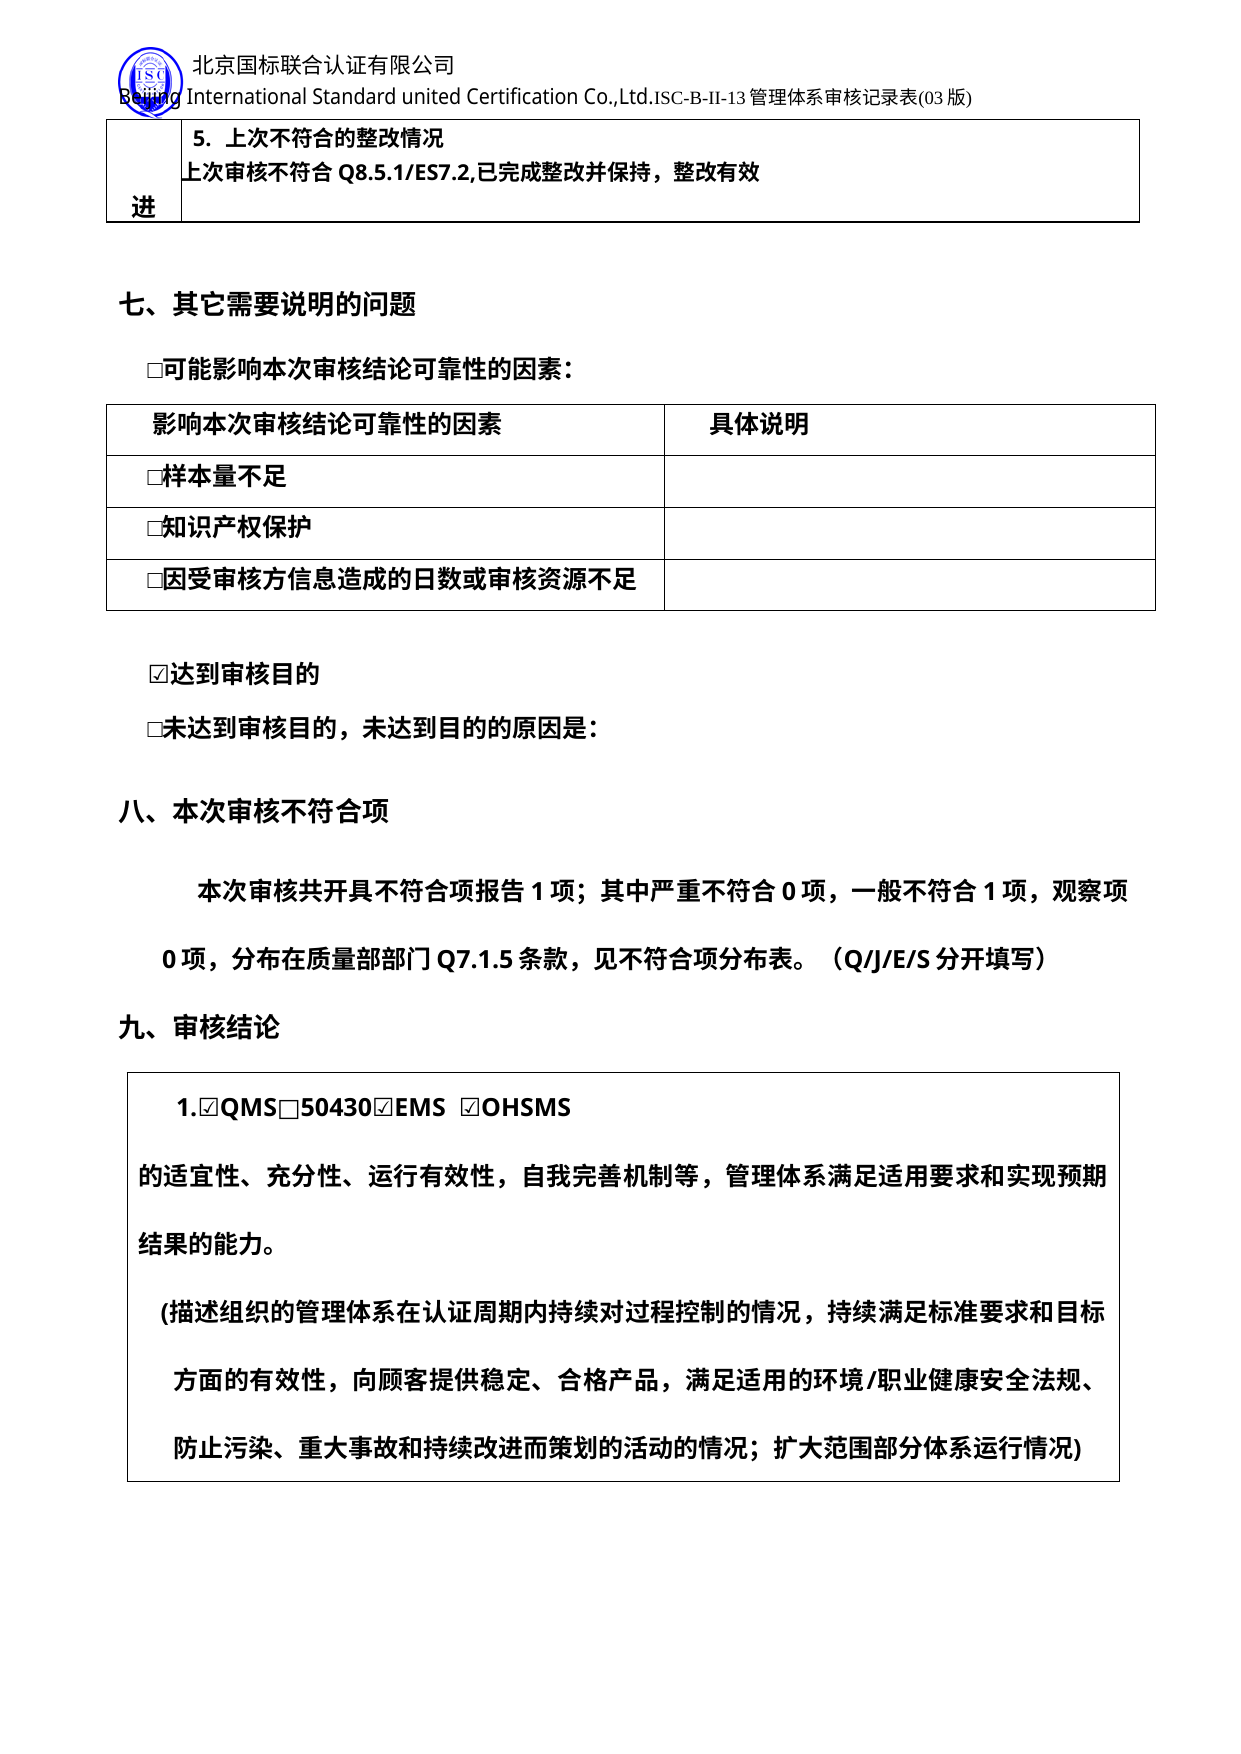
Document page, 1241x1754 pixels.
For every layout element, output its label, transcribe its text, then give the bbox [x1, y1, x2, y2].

text □未达到审核目的，未达到目的的原因是： [96, 708, 1128, 745]
text ☑达到审核目的 [96, 654, 1128, 690]
picture [118, 47, 186, 119]
table_cell [665, 508, 1155, 558]
table_cell [665, 560, 1155, 610]
text 本次审核共开具不符合项报告1项；其中严重不符合0项，一般不符合1项，观察项0项，分布在质量部部门Q7.1.5条款，见不符合项分布表。（Q/J/E/S分开填写） [162, 856, 1128, 992]
table_cell [665, 456, 1155, 507]
table_cell □样本量不足 [107, 456, 664, 507]
table_header 具体说明 [665, 405, 1155, 455]
table_cell □知识产权保护 [107, 508, 664, 558]
text □可能影响本次审核结论可靠性的因素： [96, 349, 1128, 386]
table_header 1.☑QMS□50430☑EMS ☑OHSMS 的适宜性、充分性、运行有效性，自我完善机制等，管理体系满足适用要求和实现预期结果的能力。 (描述组织的管理体系在认证周期内持续对过程控制的情况，持续满足标准要求和目标方面的有效性，向顾客提供稳定、合格产品，满足适用的环境/职业健康安全法规、防止污染、重大事故和持续改进而策划的活动的情况；扩大范围部分体系运行情况) [128, 1073, 1119, 1481]
text 九、审核结论 [118, 992, 1128, 1059]
text 八、本次审核不符合项 [118, 775, 1128, 843]
table_header 影响本次审核结论可靠性的因素 [107, 405, 664, 455]
text 七、其它需要说明的问题 [118, 269, 1128, 337]
table_cell □因受审核方信息造成的日数或审核资源不足 [107, 560, 664, 610]
table_cell 上次不符合的整改情况 上次审核不符合Q8.5.1/ES7.2,已完成整改并保持，整改有效 [182, 120, 1139, 221]
